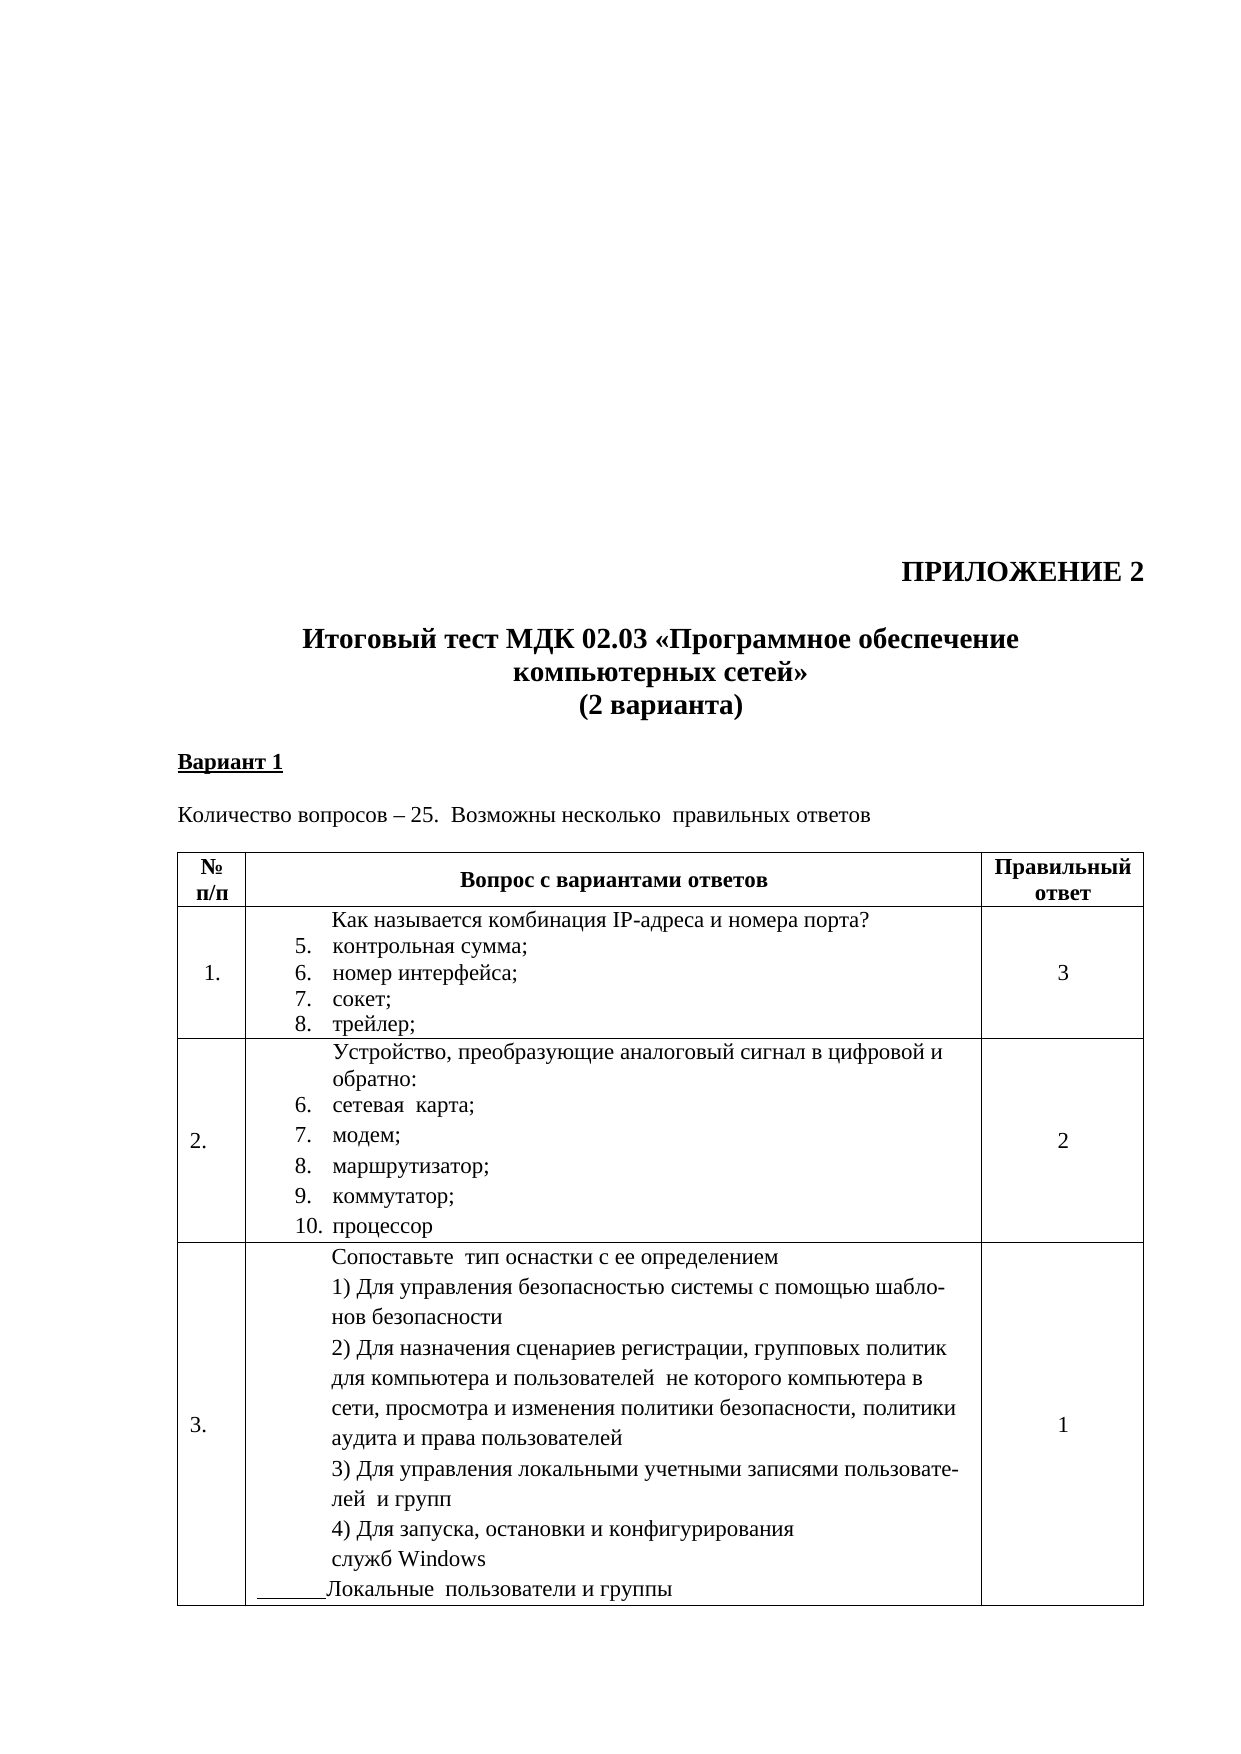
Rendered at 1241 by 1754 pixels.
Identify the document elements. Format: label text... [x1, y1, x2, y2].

text Количество вопросов – 25. Возможны несколько правильных ответов [177, 801, 1221, 827]
text Итоговый тест МДК 02.03 «Программное обеспечение компьютерных сетей» [250, 621, 1071, 688]
table_header Правильный ответ [982, 853, 1143, 906]
subtitle ПРИЛОЖЕНИЕ 2 [121, 554, 1144, 588]
table_cell Как называется комбинация IP-адреса и номера порта? контрольная сумма; номер интерфейса; сокет; трейлер; [246, 907, 981, 1037]
table_header Вопрос с вариантами ответов [246, 853, 981, 906]
table_cell 1 [982, 1243, 1143, 1605]
table_cell 2 [982, 1039, 1143, 1242]
table_cell 3. [178, 1243, 245, 1605]
table_header № п/п [178, 853, 245, 906]
table_cell Устройство, преобразующие аналоговый сигнал в цифровой и обратно: сетевая карта; модем; маршрутизатор; коммутатор; процессор [246, 1039, 981, 1242]
table_cell Сопоставьте тип оснастки с ее определением Для управления безопасностью системы с помощью шабло- нов безопасности Для назначения сценариев регистрации, групповых политик для компьютера и пользователей не которого компьютера в сети, просмотра и изменения политики безопасности, политики аудита и права пользователей Для управления локальными учетными записями пользовате- лей и групп Для запуска, остановки и конфигурирования служб Windows Локальные пользователи и группы [246, 1243, 981, 1605]
text Вариант 1 [177, 748, 1221, 774]
table_cell 2. [178, 1039, 245, 1242]
table_cell 3 [982, 907, 1143, 1037]
table_cell 1. [178, 907, 245, 1037]
subtitle (2 варианта) [121, 688, 1201, 722]
